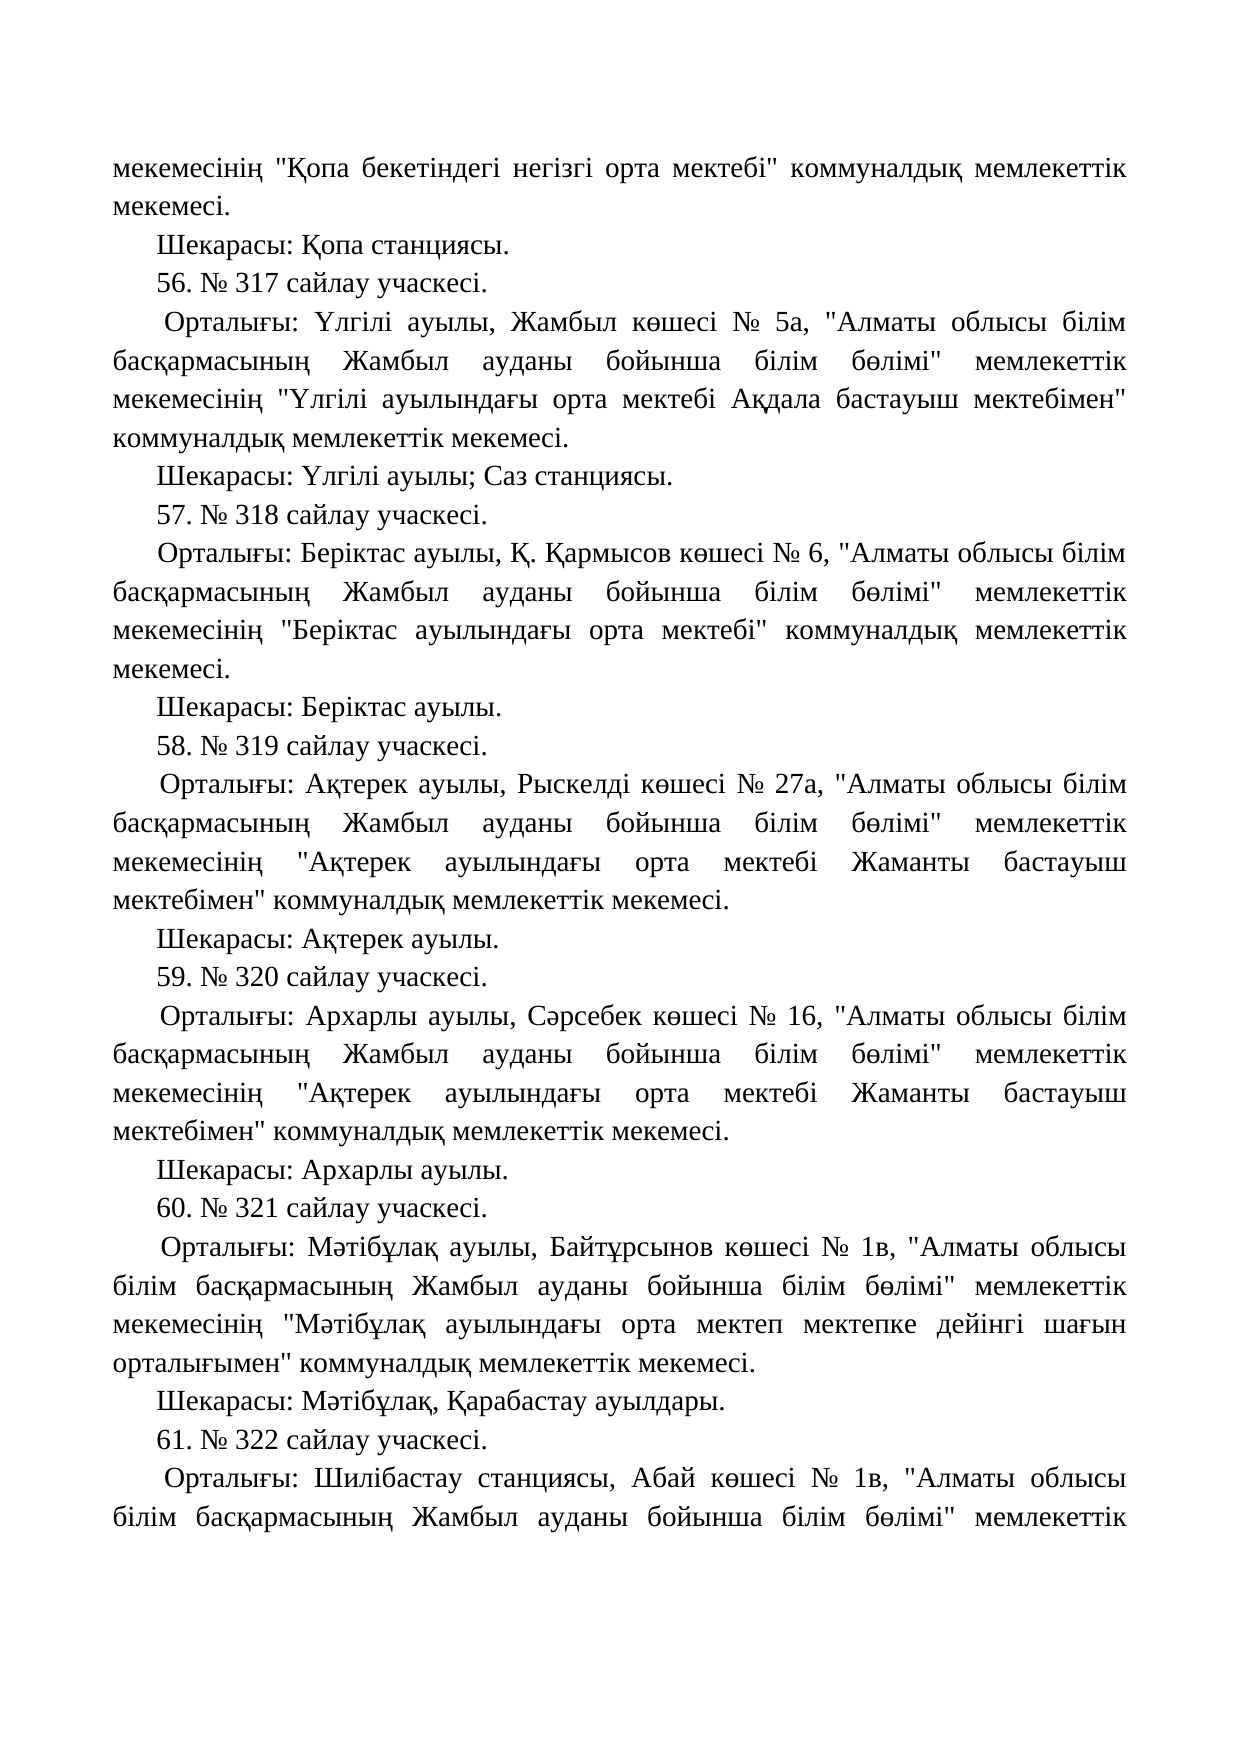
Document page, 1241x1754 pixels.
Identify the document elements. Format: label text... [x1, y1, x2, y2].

text 58. № 319 сайлау учаскесі. [112, 728, 1128, 762]
text 60. № 321 сайлау учаскесі. [112, 1191, 1128, 1224]
text Орталығы: Беріктас ауылы, Қ. Қармысов көшесі № 6, "Алматы облысы білім басқармасының Жамбыл ауданы бойынша білім бөлімі" мемлекеттік мекемесінің "Беріктас ауылындағы орта мектебі" коммуналдық мемлекеттік мекемесі. [112, 535, 1128, 684]
text Шекарасы: Архарлы ауылы. [112, 1152, 1128, 1186]
text Орталығы: Мәтібұлақ ауылы, Байтұрсынов көшесі № 1в, "Алматы облысы білім басқармасының Жамбыл ауданы бойынша білім бөлімі" мемлекеттік мекемесінің "Мәтібұлақ ауылындағы орта мектеп мектепке дейінгі шағын орталығымен" коммуналдық мемлекеттік мекемесі. [112, 1229, 1128, 1378]
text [112, 150, 1128, 222]
text 56. № 317 сайлау учаскесі. [112, 266, 1128, 299]
text Орталығы: Архарлы ауылы, Сәрсебек көшесі № 16, "Алматы облысы білім басқармасының Жамбыл ауданы бойынша білім бөлімі" мемлекеттік мекемесінің "Ақтерек ауылындағы орта мектебі Жаманты бастауыш мектебімен" коммуналдық мемлекеттік мекемесі. [112, 998, 1128, 1147]
text Шекарасы: Үлгілі ауылы; Саз станциясы. [112, 458, 1128, 492]
text 59. № 320 сайлау учаскесі. [112, 959, 1128, 993]
text Орталығы: Үлгілі ауылы, Жамбыл көшесі № 5а, "Алматы облысы білім басқармасының Жамбыл ауданы бойынша білім бөлімі" мемлекеттік мекемесінің "Үлгілі ауылындағы орта мектебі Ақдала бастауыш мектебімен" коммуналдық мемлекеттік мекемесі. [112, 304, 1128, 453]
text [112, 1460, 1128, 1532]
text Шекарасы: Мәтібұлақ, Қарабастау ауылдары. [112, 1383, 1128, 1417]
text 57. № 318 сайлау учаскесі. [112, 497, 1128, 530]
text 61. № 322 сайлау учаскесі. [112, 1422, 1128, 1455]
text Шекарасы: Беріктас ауылы. [112, 689, 1128, 723]
text Шекарасы: Ақтерек ауылы. [112, 921, 1128, 954]
text Орталығы: Ақтерек ауылы, Рыскелді көшесі № 27а, "Алматы облысы білім басқармасының Жамбыл ауданы бойынша білім бөлімі" мемлекеттік мекемесінің "Ақтерек ауылындағы орта мектебі Жаманты бастауыш мектебімен" коммуналдық мемлекеттік мекемесі. [112, 767, 1128, 916]
text Шекарасы: Қопа станциясы. [112, 227, 1128, 261]
